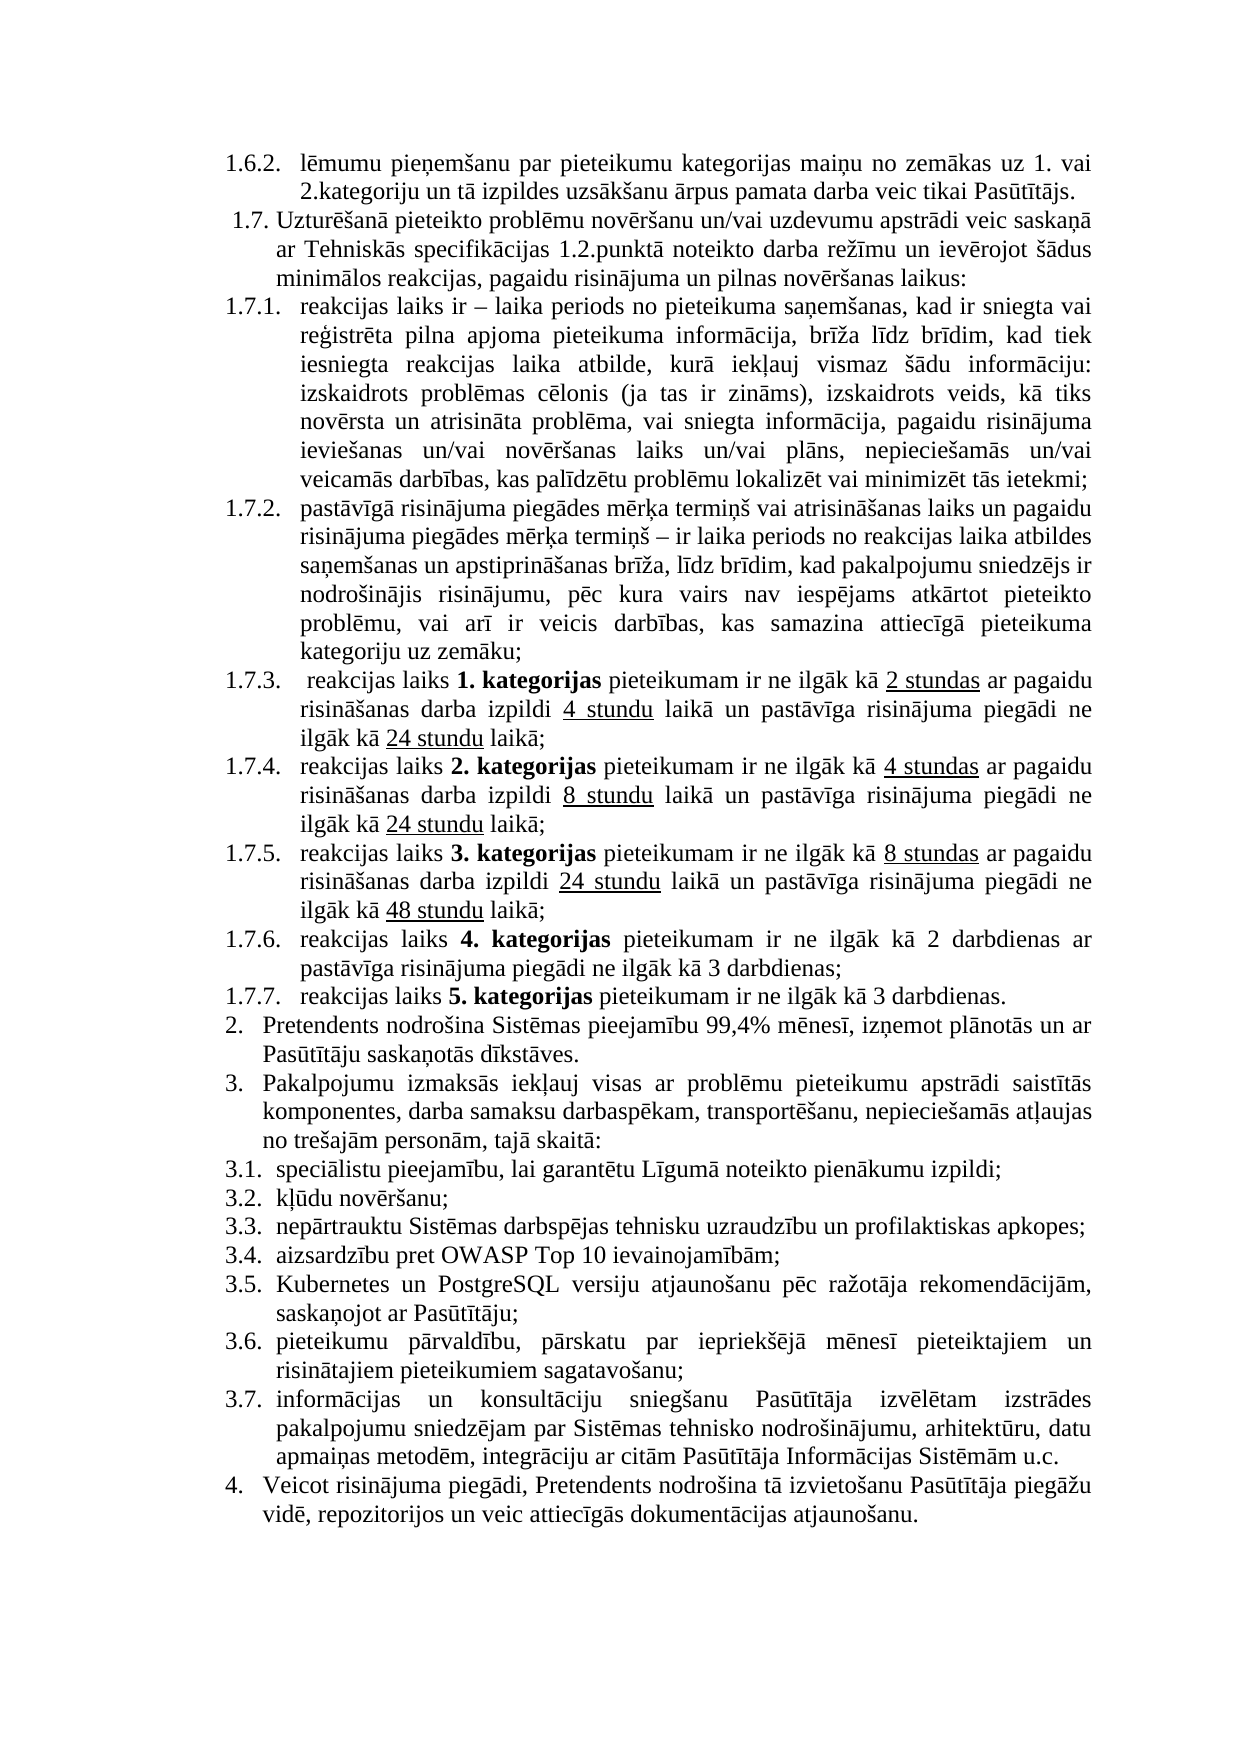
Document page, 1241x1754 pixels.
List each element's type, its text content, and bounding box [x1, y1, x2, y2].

list reakcijas laiks ir – laika periods no pieteikuma saņemšanas, kad ir sniegta vai reģistrēta pilna apjoma pieteikuma informācija, brīža līdz brīdim, kad tiek iesniegta reakcijas laika atbilde, kurā iekļauj vismaz šādu informāciju: izskaidrots problēmas cēlonis (ja tas ir zināms), izskaidrots veids, kā tiks novērsta un atrisināta problēma, vai sniegta informācija, pagaidu risinājuma ieviešanas un/vai novēršanas laiks un/vai plāns, nepieciešamās un/vai veicamās darbības, kas palīdzētu problēmu lokalizēt vai minimizēt tās ietekmi; [225, 291, 1092, 493]
list reakcijas laiks 4. kategorijas pieteikumam ir ne ilgāk kā 2 darbdienas ar pastāvīga risinājuma piegādi ne ilgāk kā 3 darbdienas; [225, 924, 1092, 981]
list informācijas un konsultāciju sniegšanu Pasūtītāja izvēlētam izstrādes pakalpojumu sniedzējam par Sistēmas tehnisko nodrošinājumu, arhitektūru, datu apmaiņas metodēm, integrāciju ar citām Pasūtītāja Informācijas Sistēmām u.c. [225, 1384, 1092, 1470]
list Uzturēšanā pieteikto problēmu novēršanu un/vai uzdevumu apstrādi veic saskaņā ar Tehniskās specifikācijas 1.2.punktā noteikto darba režīmu un ievērojot šādus minimālos reakcijas, pagaidu risinājuma un pilnas novēršanas laikus: [232, 205, 1092, 291]
list aizsardzību pret OWASP Top 10 ievainojamībām; [225, 1240, 1092, 1269]
list nepārtrauktu Sistēmas darbspējas tehnisku uzraudzību un profilaktiskas apkopes; [225, 1211, 1092, 1240]
list speciālistu pieejamību, lai garantētu Līgumā noteikto pienākumu izpildi; [225, 1154, 1092, 1183]
list reakcijas laiks 3. kategorijas pieteikumam ir ne ilgāk kā 8 stundas ar pagaidu risināšanas darba izpildi 24 stundu laikā un pastāvīga risinājuma piegādi ne ilgāk kā 48 stundu laikā; [225, 838, 1092, 924]
list Pakalpojumu izmaksās iekļauj visas ar problēmu pieteikumu apstrādi saistītās komponentes, darba samaksu darbaspēkam, transportēšanu, nepieciešamās atļaujas no trešajām personām, tajā skaitā: [225, 1068, 1092, 1154]
list pastāvīgā risinājuma piegādes mērķa termiņš vai atrisināšanas laiks un pagaidu risinājuma piegādes mērķa termiņš – ir laika periods no reakcijas laika atbildes saņemšanas un apstiprināšanas brīža, līdz brīdim, kad pakalpojumu sniedzējs ir nodrošinājis risinājumu, pēc kura vairs nav iespējams atkārtot pieteikto problēmu, vai arī ir veicis darbības, kas samazina attiecīgā pieteikuma kategoriju uz zemāku; [225, 493, 1092, 665]
list kļūdu novēršanu; [225, 1183, 1092, 1211]
list pieteikumu pārvaldību, pārskatu par iepriekšējā mēnesī pieteiktajiem un risinātajiem pieteikumiem sagatavošanu; [225, 1326, 1092, 1384]
list reakcijas laiks 5. kategorijas pieteikumam ir ne ilgāk kā 3 darbdienas. [225, 981, 1092, 1010]
list Kubernetes un PostgreSQL versiju atjaunošanu pēc ražotāja rekomendācijām, saskaņojot ar Pasūtītāju; [225, 1269, 1092, 1326]
list lēmumu pieņemšanu par pieteikumu kategorijas maiņu no zemākas uz 1. vai 2.kategoriju un tā izpildes uzsākšanu ārpus pamata darba veic tikai Pasūtītājs. [225, 148, 1092, 205]
list reakcijas laiks 1. kategorijas pieteikumam ir ne ilgāk kā 2 stundas ar pagaidu risināšanas darba izpildi 4 stundu laikā un pastāvīga risinājuma piegādi ne ilgāk kā 24 stundu laikā; [225, 665, 1092, 751]
list Pretendents nodrošina Sistēmas pieejamību 99,4% mēnesī, izņemot plānotās un ar Pasūtītāju saskaņotās dīkstāves. [225, 1010, 1092, 1068]
list Veicot risinājuma piegādi, Pretendents nodrošina tā izvietošanu Pasūtītāja piegāžu vidē, repozitorijos un veic attiecīgās dokumentācijas atjaunošanu. [225, 1470, 1092, 1528]
list reakcijas laiks 2. kategorijas pieteikumam ir ne ilgāk kā 4 stundas ar pagaidu risināšanas darba izpildi 8 stundu laikā un pastāvīga risinājuma piegādi ne ilgāk kā 24 stundu laikā; [225, 751, 1092, 838]
